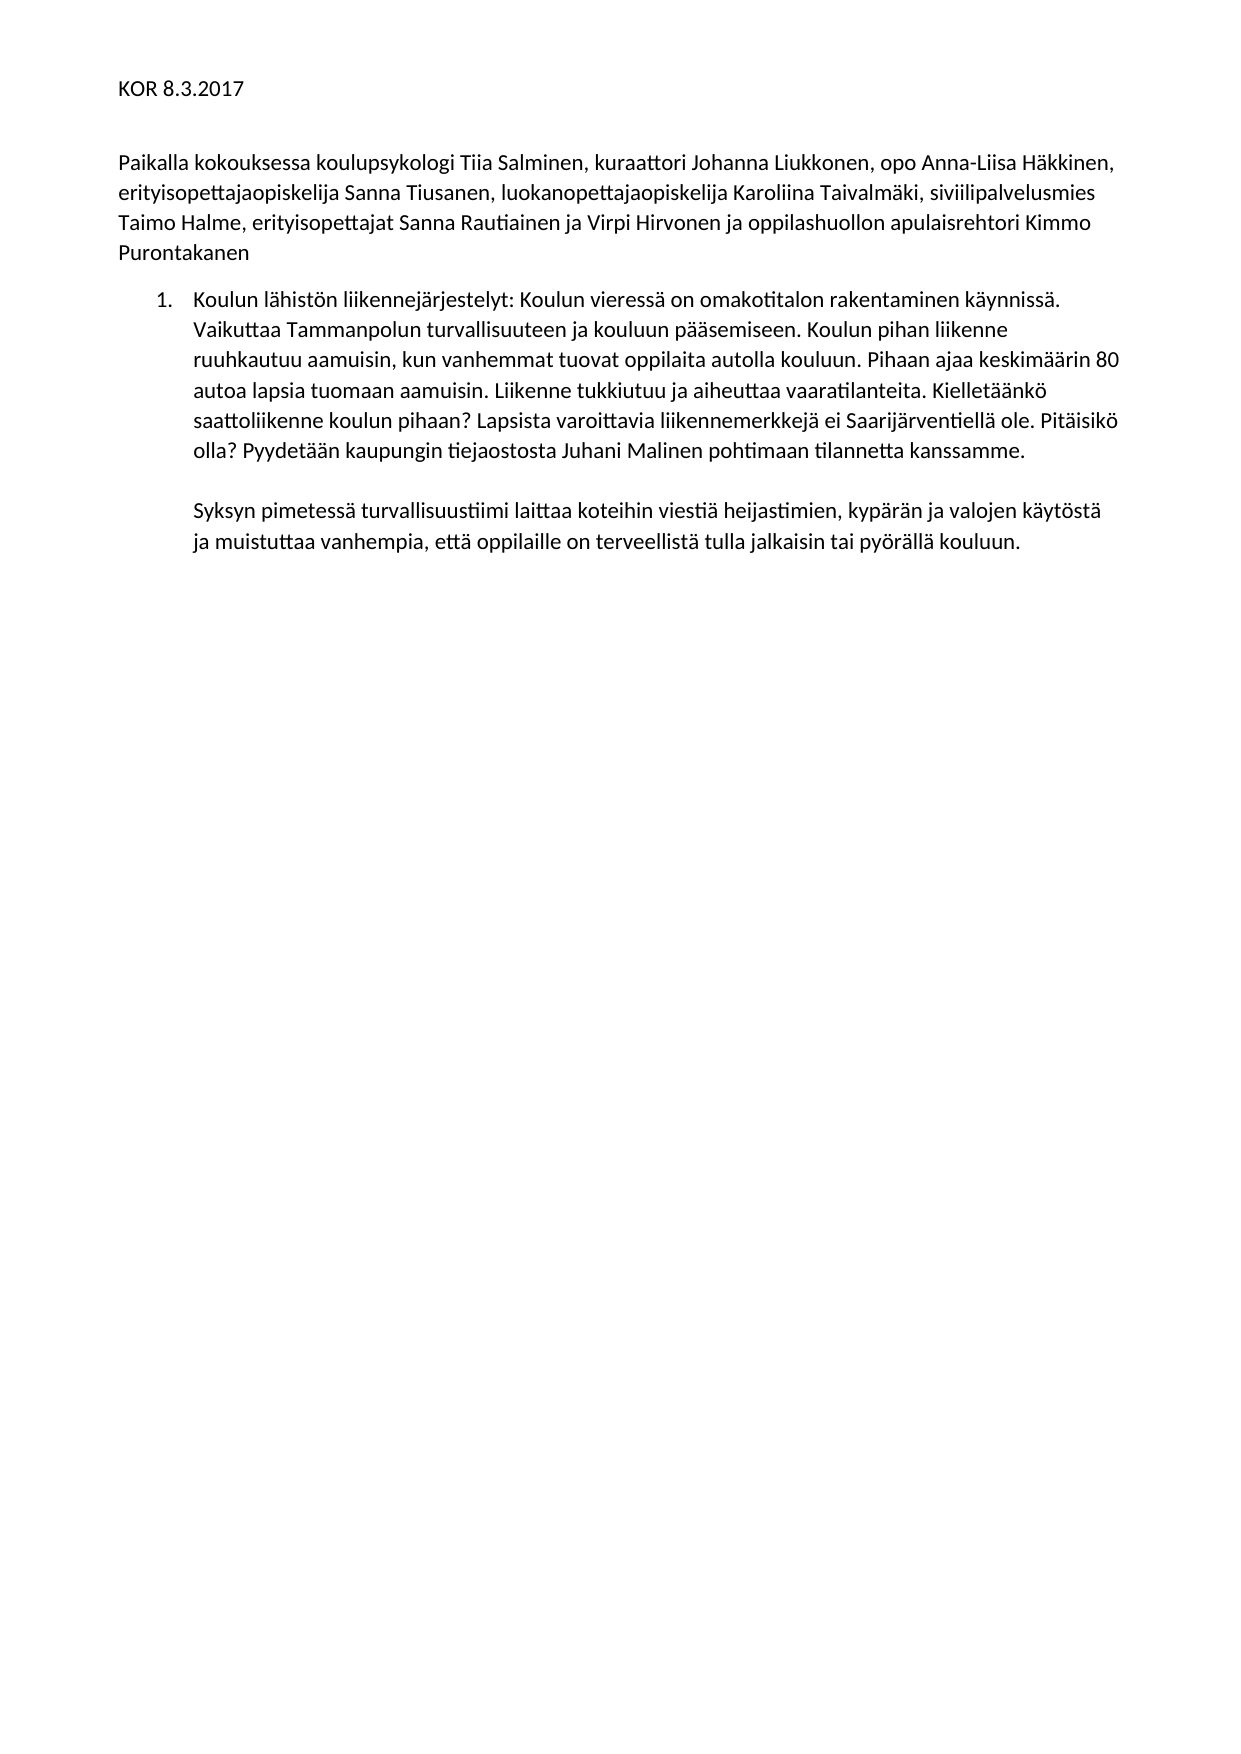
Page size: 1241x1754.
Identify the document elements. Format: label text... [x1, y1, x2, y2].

text Paikalla kokouksessa koulupsykologi Tiia Salminen, kuraattori Johanna Liukkonen, opo Anna-Liisa Häkkinen, erityisopettajaopiskelija Sanna Tiusanen, luokanopettajaopiskelija Karoliina Taivalmäki, siviilipalvelusmies Taimo Halme, erityisopettajat Sanna Rautiainen ja Virpi Hirvonen ja oppilashuollon apulaisrehtori Kimmo Purontakanen [118, 148, 1122, 266]
list Syksyn pimetessä turvallisuustiimi laittaa koteihin viestiä heijastimien, kypärän ja valojen käytöstä ja muistuttaa vanhempia, että oppilaille on terveellistä tulla jalkaisin tai pyörällä kouluun. [193, 497, 1122, 555]
list Koulun lähistön liikennejärjestelyt: Koulun vieressä on omakotitalon rakentaminen käynnissä. Vaikuttaa Tammanpolun turvallisuuteen ja kouluun pääsemiseen. Koulun pihan liikenne ruuhkautuu aamuisin, kun vanhemmat tuovat oppilaita autolla kouluun. Pihaan ajaa keskimäärin 80 autoa lapsia tuomaan aamuisin. Liikenne tukkiutuu ja aiheuttaa vaaratilanteita. Kielletäänkö saattoliikenne koulun pihaan? Lapsista varoittavia liikennemerkkejä ei Saarijärventiellä ole. Pitäisikö olla? Pyydetään kaupungin tiejaostosta Juhani Malinen pohtimaan tilannetta kanssamme. [156, 285, 1122, 464]
